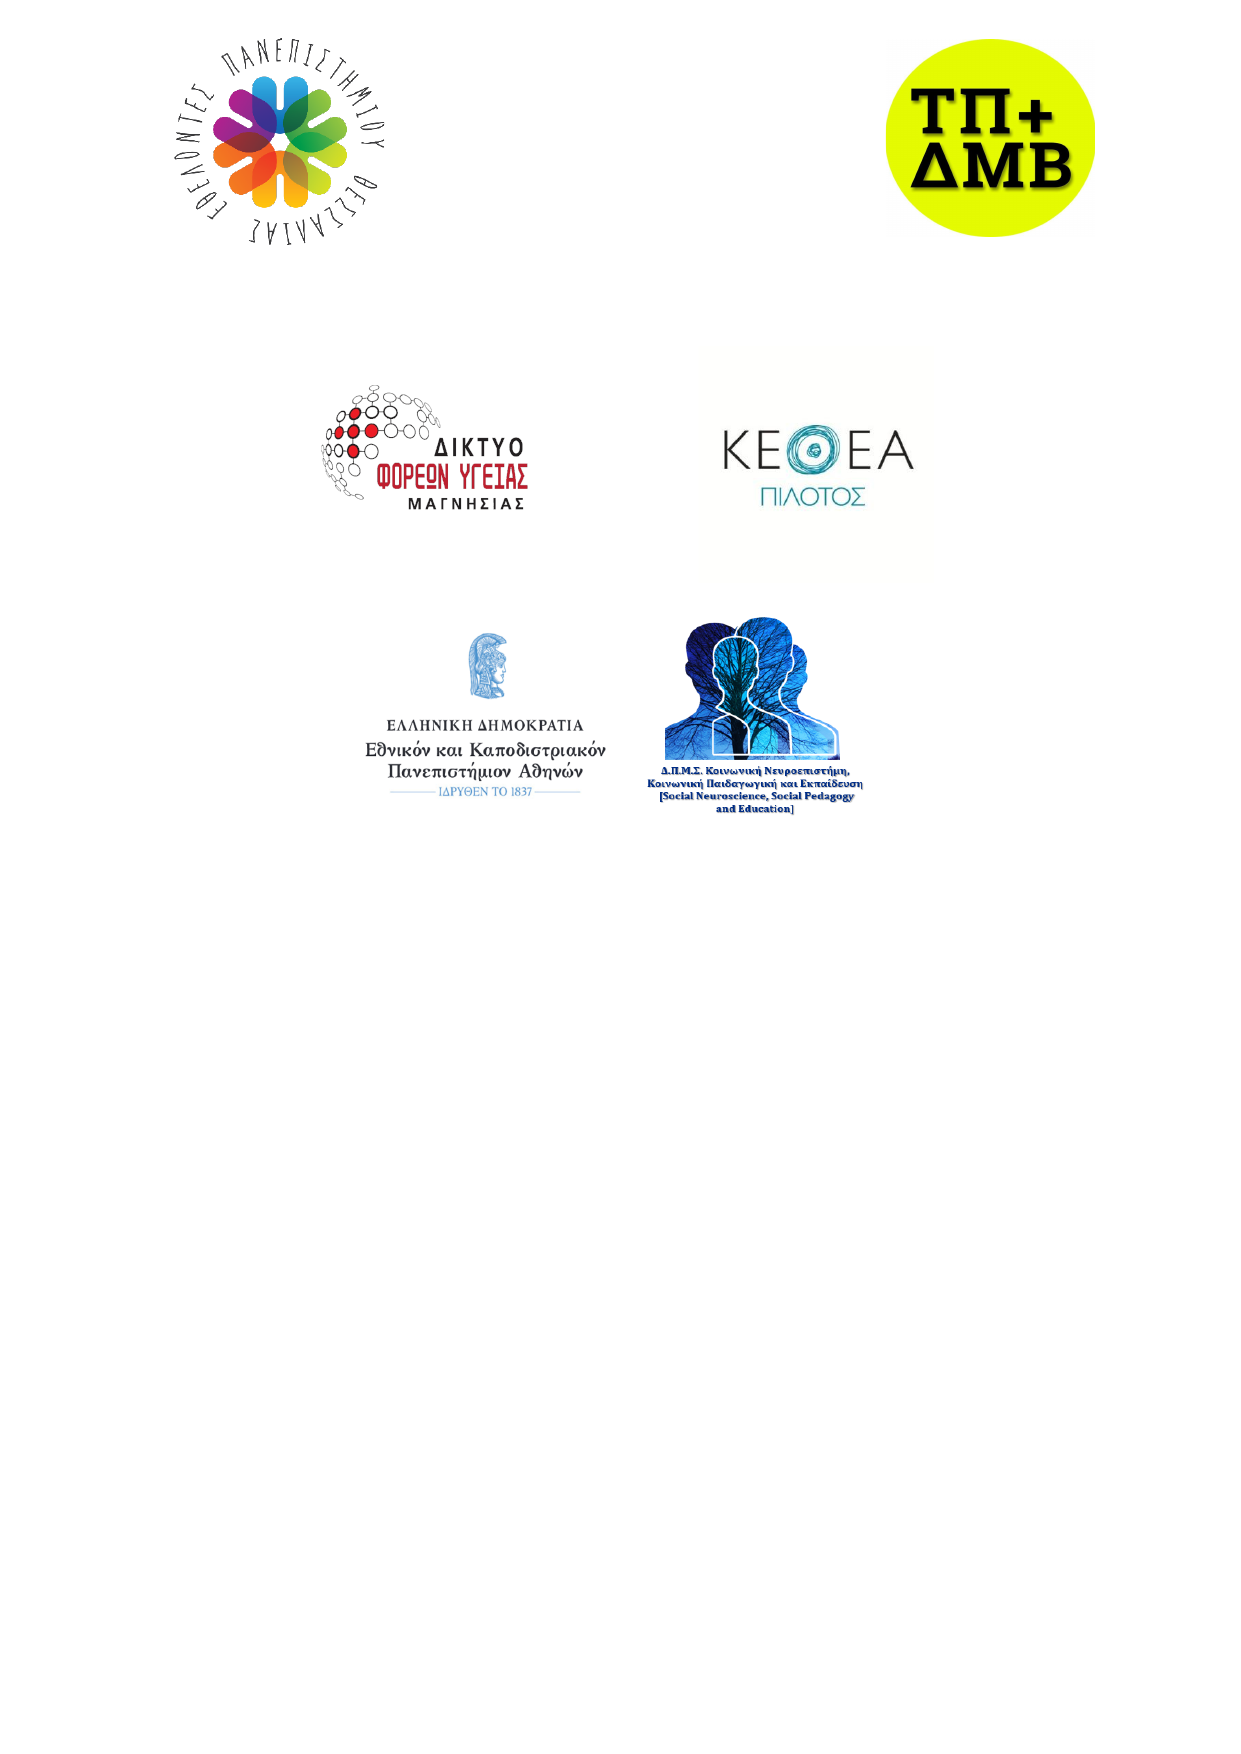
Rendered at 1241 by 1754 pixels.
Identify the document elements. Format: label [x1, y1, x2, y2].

picture [356, 623, 613, 809]
picture [174, 38, 385, 245]
picture [318, 380, 530, 516]
picture [885, 39, 1095, 237]
picture [698, 346, 935, 583]
picture [645, 615, 867, 817]
